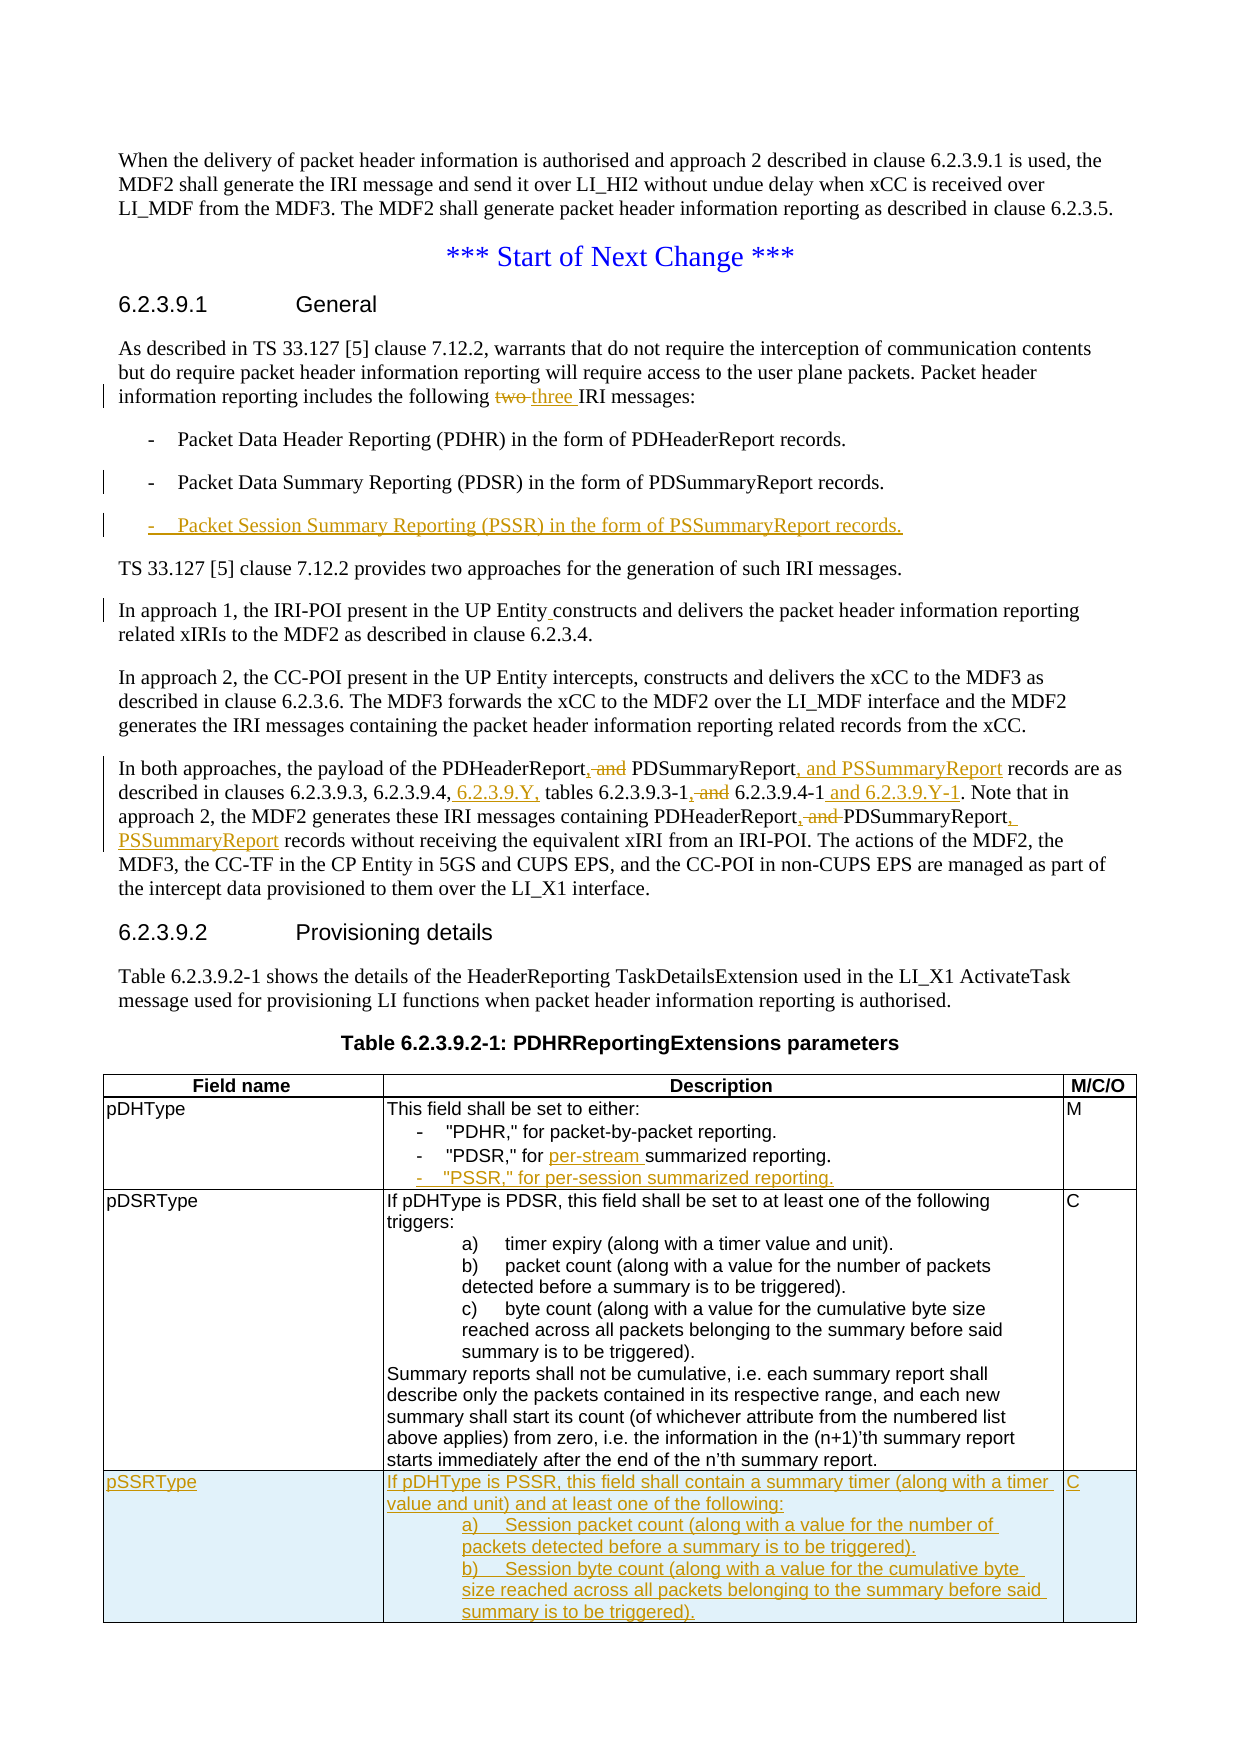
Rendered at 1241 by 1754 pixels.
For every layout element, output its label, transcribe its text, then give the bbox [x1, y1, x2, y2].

subtitle 6.2.3.9.1 General [118, 291, 1122, 317]
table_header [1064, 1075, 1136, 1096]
text TS 33.127 [5] clause 7.12.2 provides two approaches for the generation of such IRI messages. [118, 555, 1122, 579]
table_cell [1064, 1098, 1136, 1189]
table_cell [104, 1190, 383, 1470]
text - Packet Data Header Reporting (PDHR) in the form of PDHeaderReport records. [148, 427, 1122, 451]
text Table 6.2.3.9.2-1 shows the details of the HeaderReporting TaskDetailsExtension used in the LI_X1 ActivateTask message used for provisioning LI functions when packet header information reporting is authorised. [118, 964, 1122, 1012]
text In approach 1, the IRI-POI present in the UP Entityconstructs and delivers the packet header information reporting related xIRIs to the MDF2 as described in clause 6.2.3.4. [118, 598, 1122, 646]
text In both approaches, the payload of the PDHeaderReport PDSummaryReport records are as described in clauses 6.2.3.9.3, 6.2.3.9.4, tables 6.2.3.9.3-1 6.2.3.9.4-1. Note that in approach 2, the MDF2 generates these IRI messages containing PDHeaderReportPDSummaryReport records without receiving the equivalent xIRI from an IRI-POI. The actions of the MDF2, the MDF3, the CC-TF in the CP Entity in 5GS and CUPS EPS, and the CC-POI in non-CUPS EPS are managed as part of the intercept data provisioned to them over the LI_X1 interface. [118, 756, 1122, 900]
subtitle 6.2.3.9.2 Provisioning details [118, 919, 1122, 946]
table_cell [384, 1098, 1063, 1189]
text As described in TS 33.127 [5] clause 7.12.2, warrants that do not require the interception of communication contents but do require packet header information reporting will require access to the user plane packets. Packet header information reporting includes the following IRI messages: [118, 336, 1122, 408]
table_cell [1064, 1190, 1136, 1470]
text In approach 2, the CC-POI present in the UP Entity intercepts, constructs and delivers the xCC to the MDF3 as described in clause 6.2.3.6. The MDF3 forwards the xCC to the MDF2 over the LI_MDF interface and the MDF2 generates the IRI messages containing the packet header information reporting related records from the xCC. [118, 665, 1122, 737]
text When the delivery of packet header information is authorised and approach 2 described in clause 6.2.3.9.1 is used, the MDF2 shall generate the IRI message and send it over LI_HI2 without undue delay when xCC is received over LI_MDF from the MDF3. The MDF2 shall generate packet header information reporting as described in clause 6.2.3.5. [118, 148, 1122, 220]
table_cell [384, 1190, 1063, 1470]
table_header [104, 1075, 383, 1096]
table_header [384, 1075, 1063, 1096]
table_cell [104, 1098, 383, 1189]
text Table 6.2.3.9.2-1: PDHRReportingExtensions parameters [118, 1031, 1122, 1055]
text *** Start of Next Change *** [118, 239, 1122, 272]
text - Packet Data Summary Reporting (PDSR) in the form of PDSummaryReport records. [148, 470, 1122, 494]
